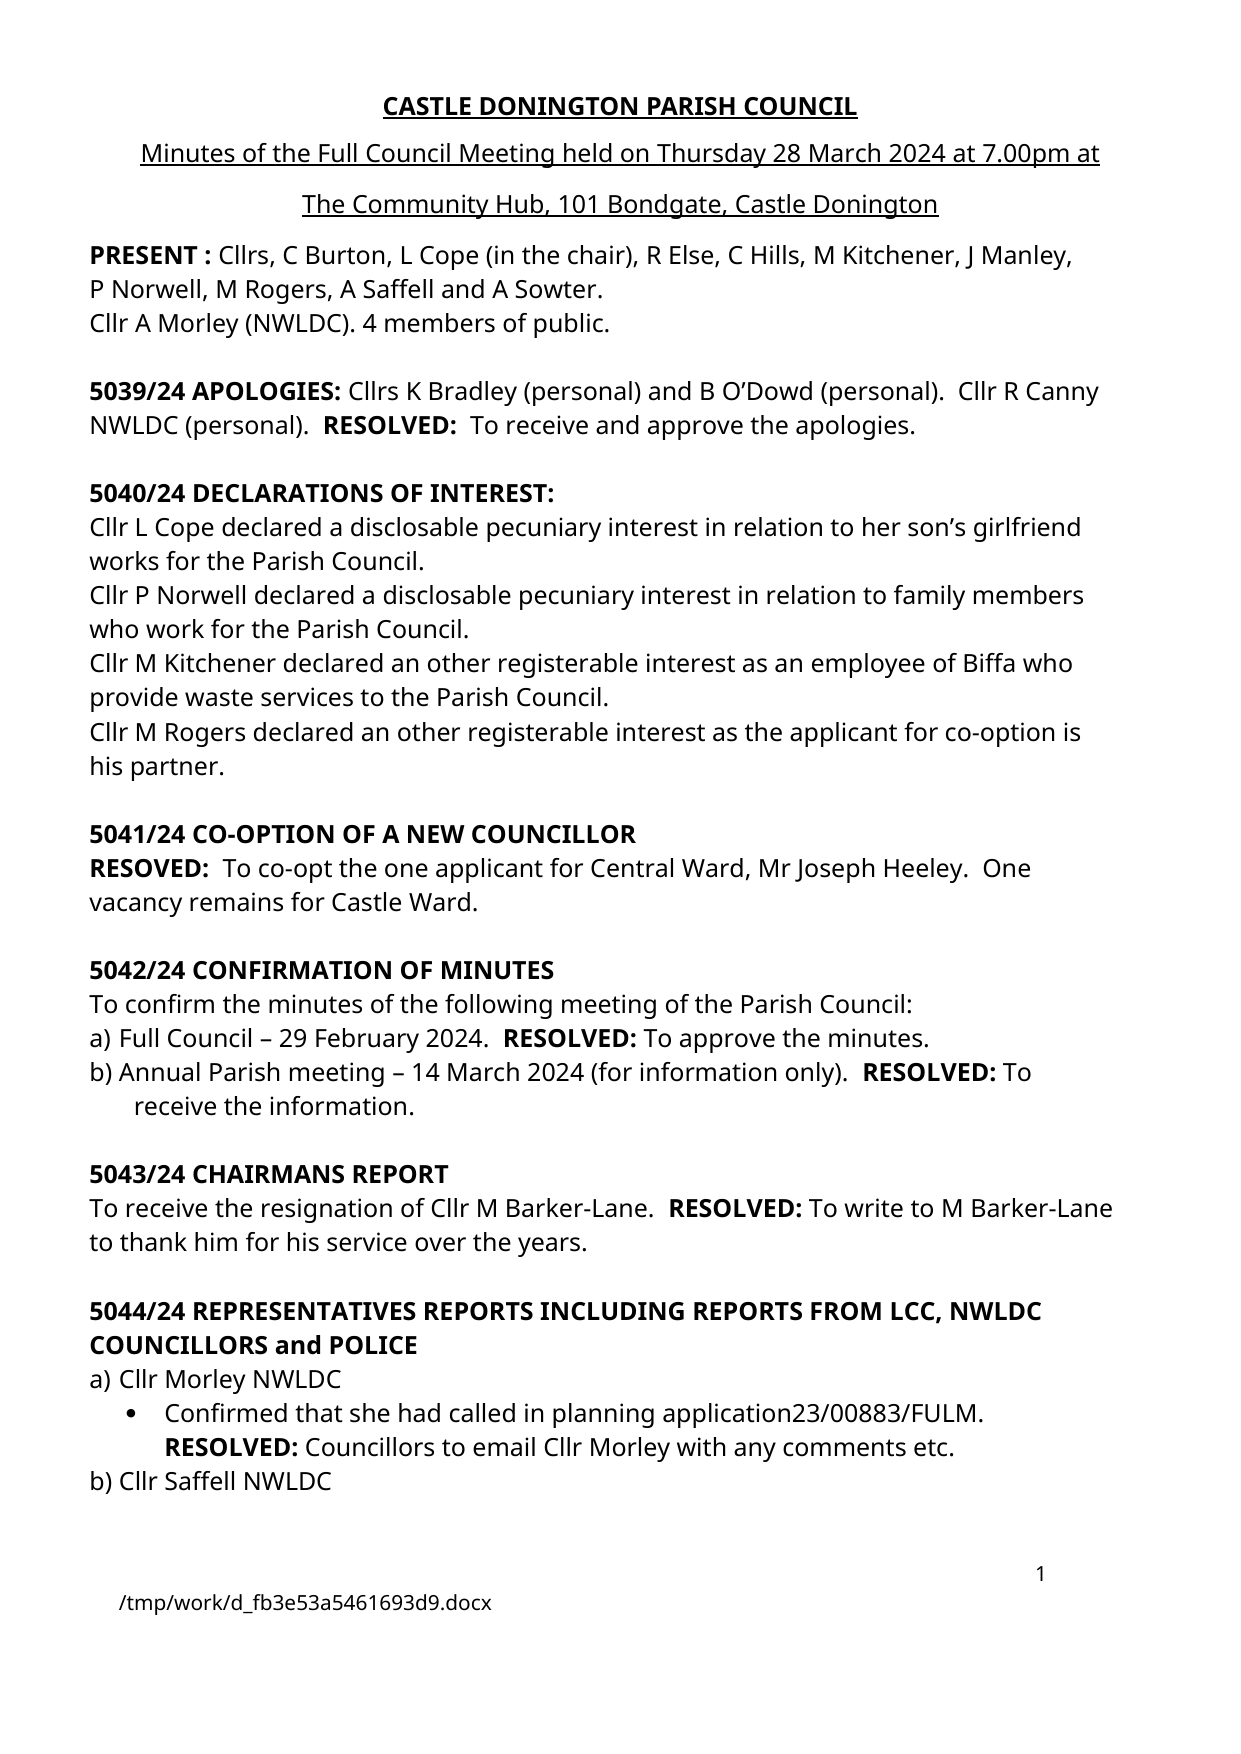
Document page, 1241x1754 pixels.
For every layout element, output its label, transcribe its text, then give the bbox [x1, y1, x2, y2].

text Cllr P Norwell declared a disclosable pecuniary interest in relation to family members who work for the Parish Council. [89, 578, 1121, 646]
text 5039/24 APOLOGIES: Cllrs K Bradley (personal) and B O’Dowd (personal). Cllr R Canny NWLDC (personal). RESOLVED: To receive and approve the apologies. [89, 373, 1121, 442]
subtitle Castle Donington parish council [119, 89, 1121, 123]
text To confirm the minutes of the following meeting of the Parish Council: [89, 987, 1121, 1021]
list Cllr Saffell NWLDC [89, 1463, 1121, 1498]
subtitle 5043/24 CHAIRMANS REPORT [89, 1157, 1078, 1191]
list Cllr Morley NWLDC [89, 1361, 1121, 1395]
text 5044/24 REPRESENTATIVES REPORTS INCLUDING REPORTS FROM LCC, NWLDC COUNCILLORS and POLICE [89, 1293, 1121, 1361]
subtitle 5041/24 CO-OPTION OF A NEW COUNCILLOR [89, 816, 1078, 850]
text Cllr L Cope declared a disclosable pecuniary interest in relation to her son’s girlfriend works for the Parish Council. [89, 510, 1121, 578]
list Confirmed that she had called in planning application23/00883/FULM. RESOLVED: Councillors to email Cllr Morley with any comments etc. [127, 1395, 1121, 1463]
subtitle 5040/24 DECLARATIONS OF INTEREST: [89, 476, 1078, 510]
text Cllr M Rogers declared an other registerable interest as the applicant for co-option is his partner. [89, 714, 1121, 782]
text Cllr M Kitchener declared an other registerable interest as an employee of Biffa who provide waste services to the Parish Council. [89, 646, 1121, 714]
text RESOVED: To co-opt the one applicant for Central Ward, Mr Joseph Heeley. One vacancy remains for Castle Ward. [89, 850, 1121, 918]
text To receive the resignation of Cllr M Barker-Lane. RESOLVED: To write to M Barker-Lane to thank him for his service over the years. [89, 1191, 1121, 1259]
list Full Council – 29 February 2024. RESOLVED: To approve the minutes. [89, 1021, 1121, 1055]
subtitle 5042/24 CONFIRMATION OF MINUTES [89, 953, 1078, 987]
list Annual Parish meeting – 14 March 2024 (for information only). RESOLVED: To receive the information. [89, 1055, 1121, 1123]
subtitle Cllr A Morley (NWLDC). 4 members of public. [89, 305, 1078, 339]
text Minutes of the Full Council Meeting held on Thursday 28 March 2024 at 7.00pm at The Community Hub, 101 Bondgate, Castle Donington [119, 135, 1121, 220]
subtitle present : Cllrs, C Burton, L Cope (in the chair), R Else, C Hills, M Kitchener, J Manley, P Norwell, M Rogers, A Saffell and A Sowter. [89, 237, 1078, 305]
